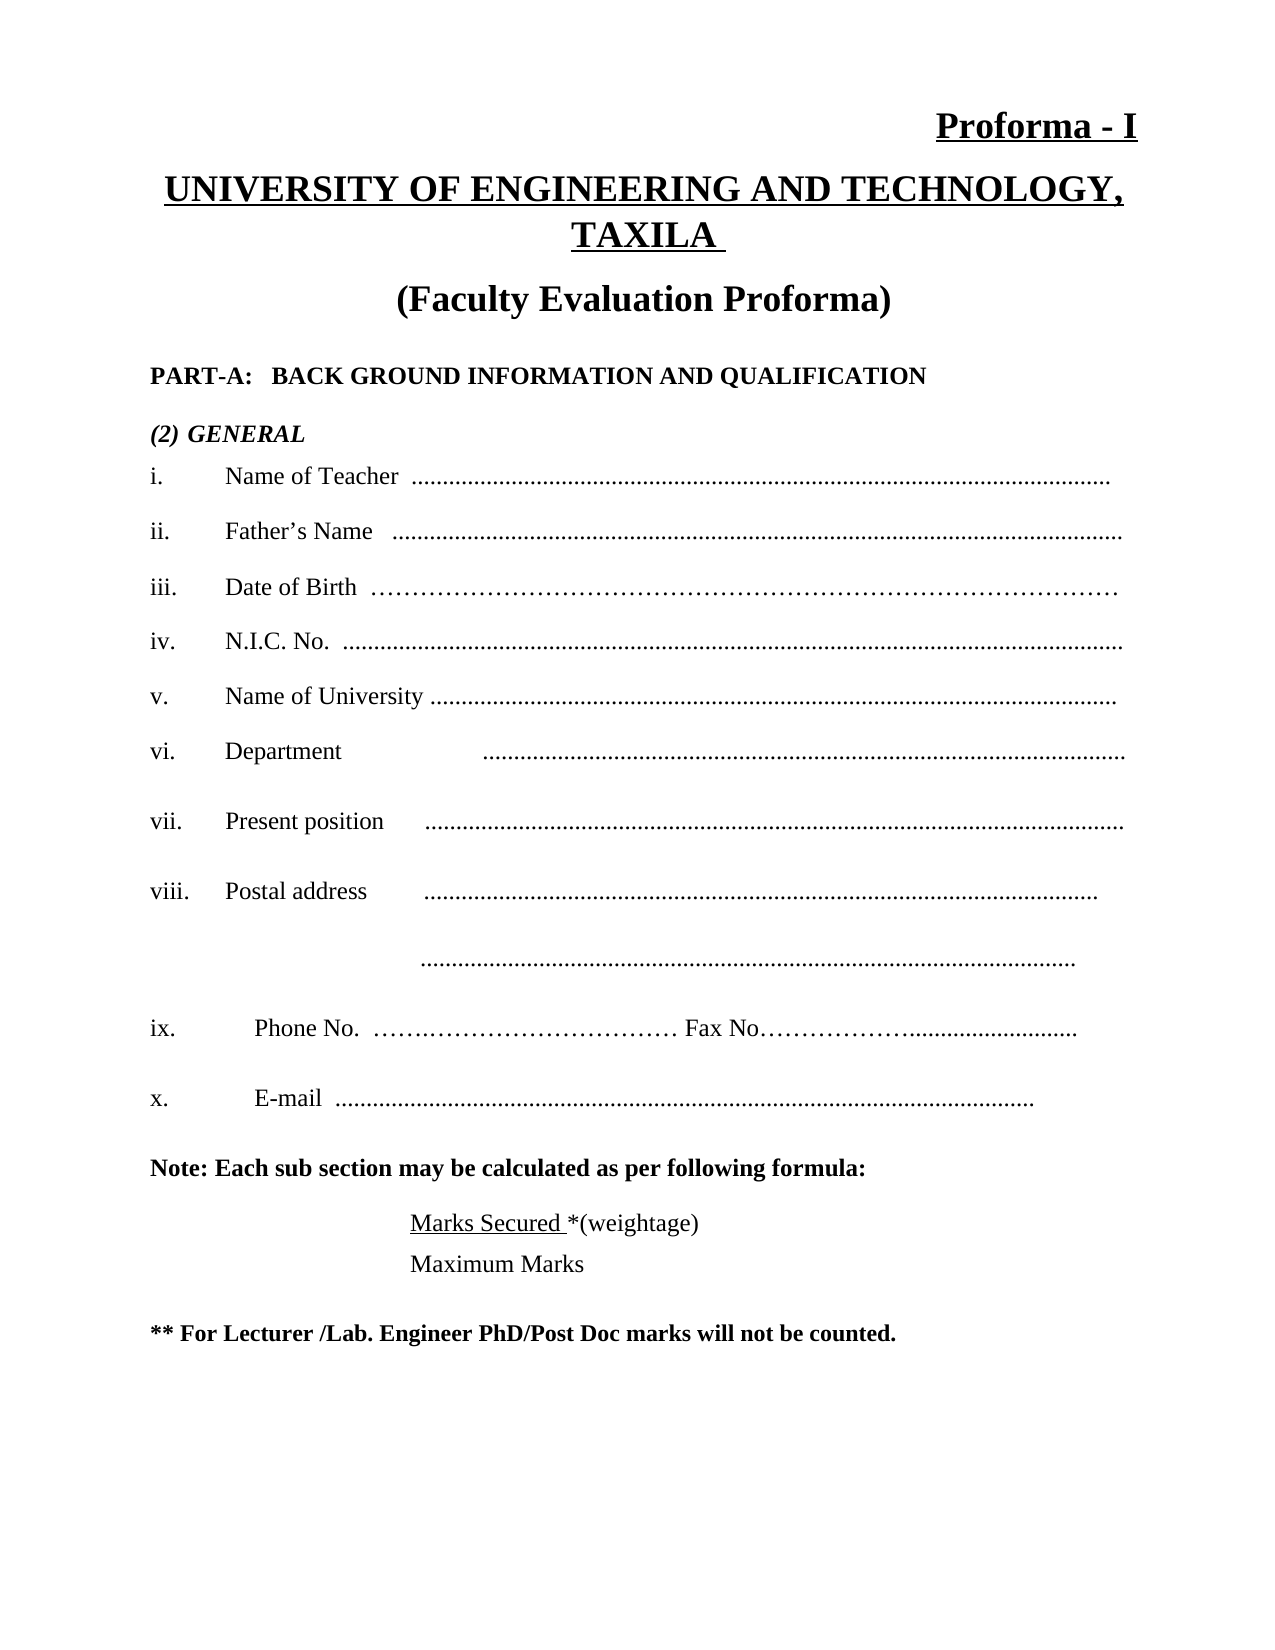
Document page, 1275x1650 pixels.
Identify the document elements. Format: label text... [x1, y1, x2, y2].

text Note: Each sub section may be calculated as per following formula: [150, 1153, 1137, 1182]
text viii. Postal address ............................................................................................................ [150, 876, 1137, 905]
text UNIVERSITY OF ENGINEERING AND TECHNOLOGY, TAXILA [150, 166, 1137, 256]
text vii. Present position ................................................................................................................ [150, 806, 1137, 835]
text ......................................................................................................... [407, 943, 1137, 972]
text Marks Secured *(weightage) [398, 1208, 900, 1236]
text ** For Lecturer /Lab. Engineer PhD/Post Doc marks will not be counted. [150, 1319, 1137, 1347]
text i. Name of Teacher ................................................................................................................ [150, 461, 1137, 490]
text ix. Phone No. …….………………………… Fax No………………........................... [150, 1013, 1126, 1042]
text x. E-mail ................................................................................................................ [150, 1083, 1135, 1112]
text iii. Date of Birth ……………………………………………………………………………… [150, 572, 1137, 600]
text iv. N.I.C. No. ............................................................................................................................. [150, 626, 1137, 655]
text (Faculty Evaluation Proforma) [150, 276, 1137, 319]
text v. Name of University .............................................................................................................. [150, 682, 1137, 710]
text vi. Department ....................................................................................................... [150, 736, 1137, 765]
text Maximum Marks [398, 1249, 900, 1278]
text PART-A: BACK GROUND INFORMATION AND QUALIFICATION [150, 361, 1137, 390]
text ii. Father’s Name ..................................................................................................................... [150, 516, 1137, 545]
text Proforma - I [150, 103, 1137, 146]
list GENERAL [150, 419, 1137, 447]
